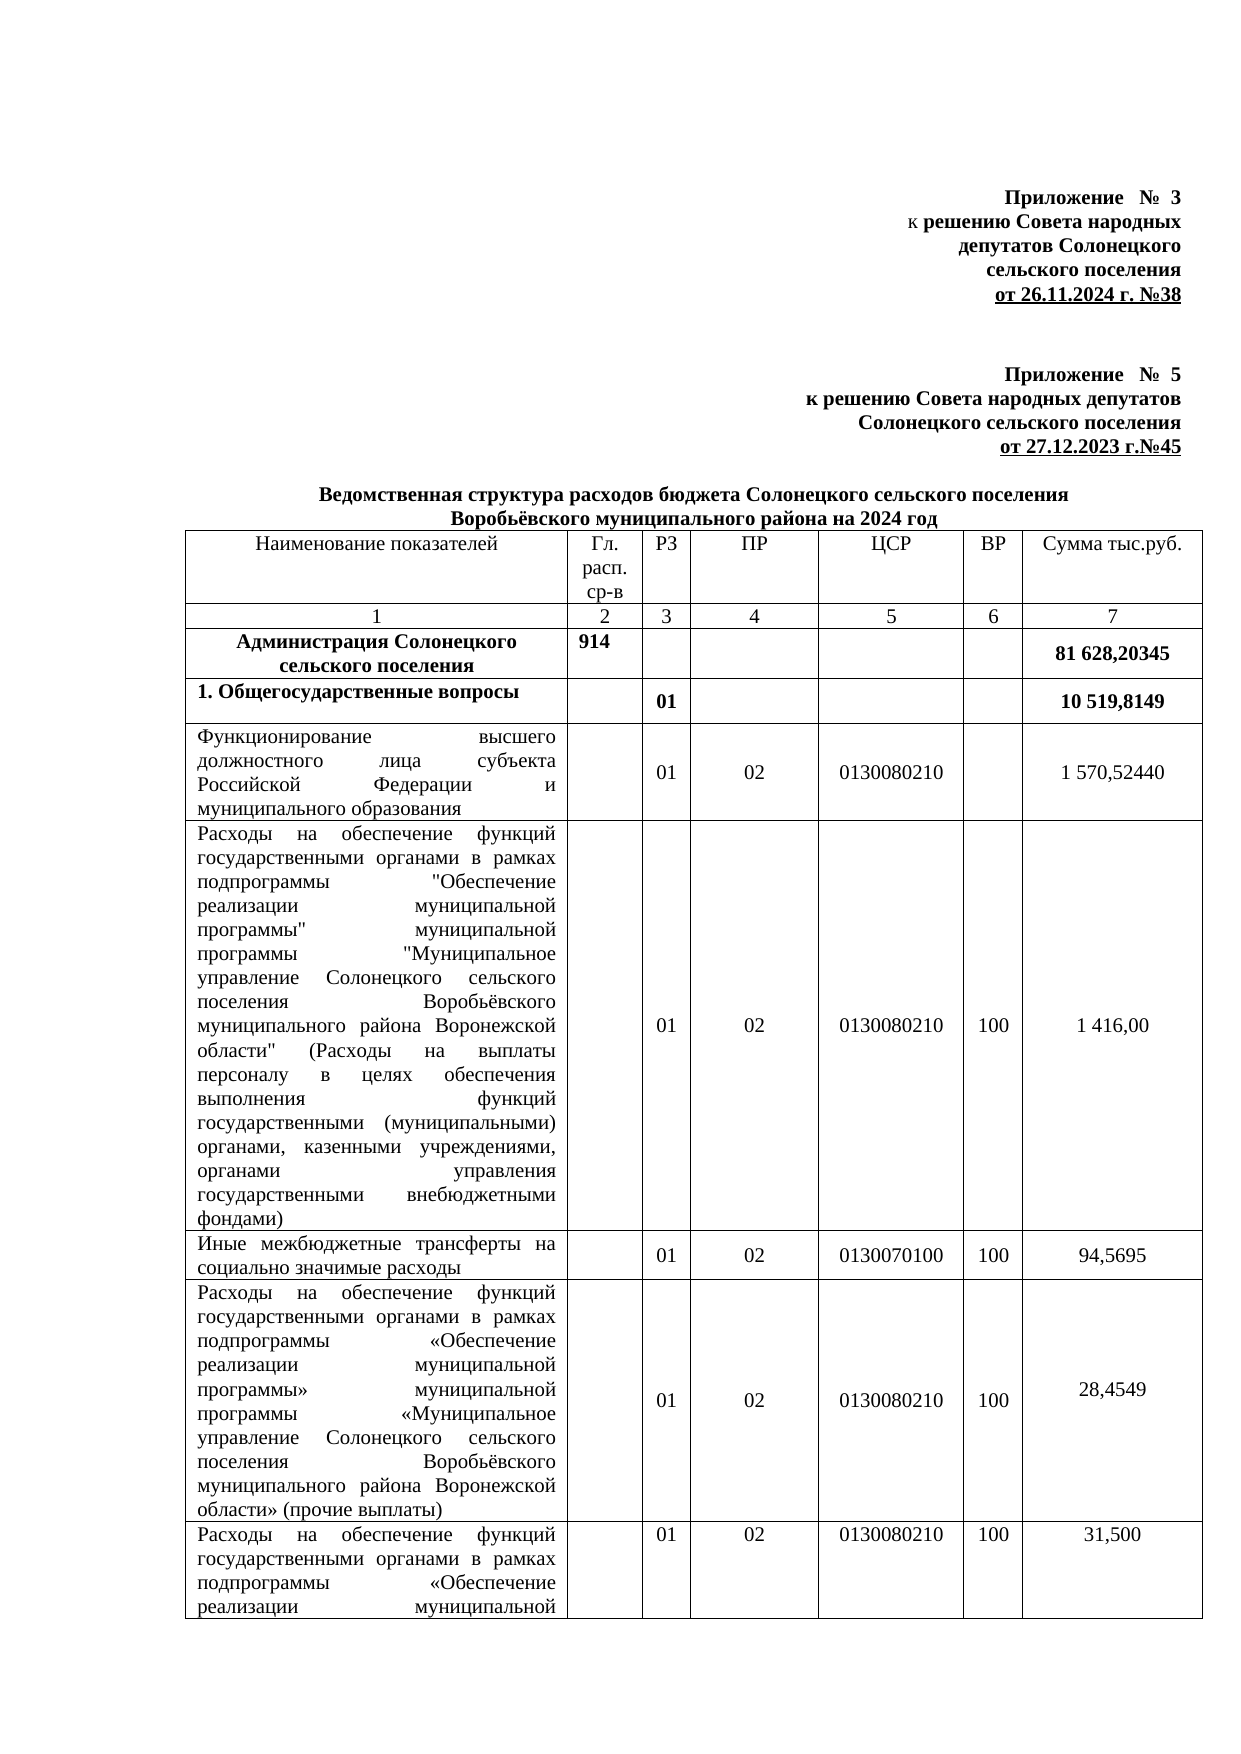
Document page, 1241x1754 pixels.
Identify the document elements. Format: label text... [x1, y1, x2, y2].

table_cell 10 519,8149 [1023, 679, 1202, 723]
table_cell 02 [691, 821, 818, 1230]
table_cell 81 628,20345 [1023, 629, 1202, 677]
table_cell 0130080210 [819, 724, 963, 820]
text Приложение № 3 [207, 185, 1181, 209]
table_cell [568, 724, 642, 820]
table_cell 1 [186, 604, 567, 628]
table_cell 0130080210 [819, 821, 963, 1230]
table_cell 6 [964, 604, 1022, 628]
table_cell 0130070100 [819, 1231, 963, 1279]
table_cell [568, 1280, 642, 1521]
text от 26.11.2024 г. №38 [207, 281, 1181, 306]
table_cell 1. Общегосударственные вопросы [186, 679, 567, 723]
table_cell 100 [964, 1231, 1022, 1279]
table_cell 02 [691, 1231, 818, 1279]
table_cell 914 [568, 629, 642, 677]
table_cell 28,4549 [1023, 1280, 1202, 1521]
table_cell [964, 629, 1022, 677]
text от 27.12.2023 г.№45 [207, 434, 1181, 458]
table_header Гл. расп. ср-в [568, 531, 642, 603]
table_cell Расходы на обеспечение функций государственными органами в рамках подпрограммы «Обеспечение реализации муниципальной программы» муниципальной программы «Муниципальное управление Солонецкого сельского поселения Воробьёвского муниципального района Воронежской области» (прочие выплаты) [186, 1280, 567, 1521]
table_header ПР [691, 531, 818, 603]
table_cell [691, 629, 818, 677]
table_cell 01 [643, 679, 690, 723]
table_cell 1 570,52440 [1023, 724, 1202, 820]
text Приложение № 5 [207, 362, 1181, 386]
table_header ЦСР [819, 531, 963, 603]
table_cell 01 [643, 724, 690, 820]
table_cell [568, 1231, 642, 1279]
table_cell 0130080210 [819, 1280, 963, 1521]
table_cell 0130080210 [819, 1522, 963, 1618]
table_cell 94,5695 [1023, 1231, 1202, 1279]
text к решению Совета народных депутатов [207, 386, 1181, 410]
table_cell [964, 679, 1022, 723]
table_cell [643, 629, 690, 677]
table_header РЗ [643, 531, 690, 603]
table_cell 02 [691, 1280, 818, 1521]
table_cell 01 [643, 821, 690, 1230]
table_cell [819, 629, 963, 677]
table_cell 100 [964, 821, 1022, 1230]
table_cell 100 [964, 1280, 1022, 1521]
table_cell 7 [1023, 604, 1202, 628]
table_cell 1 416,00 [1023, 821, 1202, 1230]
text к решению Совета народных депутатов Солонецкого сельского поселения [863, 209, 1181, 281]
table_cell [568, 821, 642, 1230]
table_cell Функционирование высшего должностного лица субъекта Российской Федерации и муниципального образования [186, 724, 567, 820]
text Солонецкого сельского поселения [207, 410, 1181, 434]
table_cell 3 [643, 604, 690, 628]
table_cell [964, 724, 1022, 820]
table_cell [186, 1522, 567, 1618]
table_cell [819, 679, 963, 723]
table_header ВР [964, 531, 1022, 603]
table_cell [691, 679, 818, 723]
table_cell 100 [964, 1522, 1022, 1618]
table_cell 4 [691, 604, 818, 628]
table_cell 31,500 [1023, 1522, 1202, 1618]
text Воробьёвского муниципального района на 2024 год [207, 506, 1181, 530]
table_cell [568, 679, 642, 723]
table_cell 01 [643, 1280, 690, 1521]
table_cell 01 [643, 1522, 690, 1618]
table_header Сумма тыс.руб. [1023, 531, 1202, 603]
table_cell 02 [691, 724, 818, 820]
table_cell 01 [643, 1231, 690, 1279]
table_cell Администрация Солонецкого сельского поселения [186, 629, 567, 677]
table_cell 5 [819, 604, 963, 628]
table_cell [568, 1522, 642, 1618]
table_cell 2 [568, 604, 642, 628]
table_cell Иные межбюджетные трансферты на социально значимые расходы [186, 1231, 567, 1279]
text Ведомственная структура расходов бюджета Солонецкого сельского поселения [207, 482, 1181, 506]
table_cell 02 [691, 1522, 818, 1618]
table_header Наименование показателей [186, 531, 567, 603]
